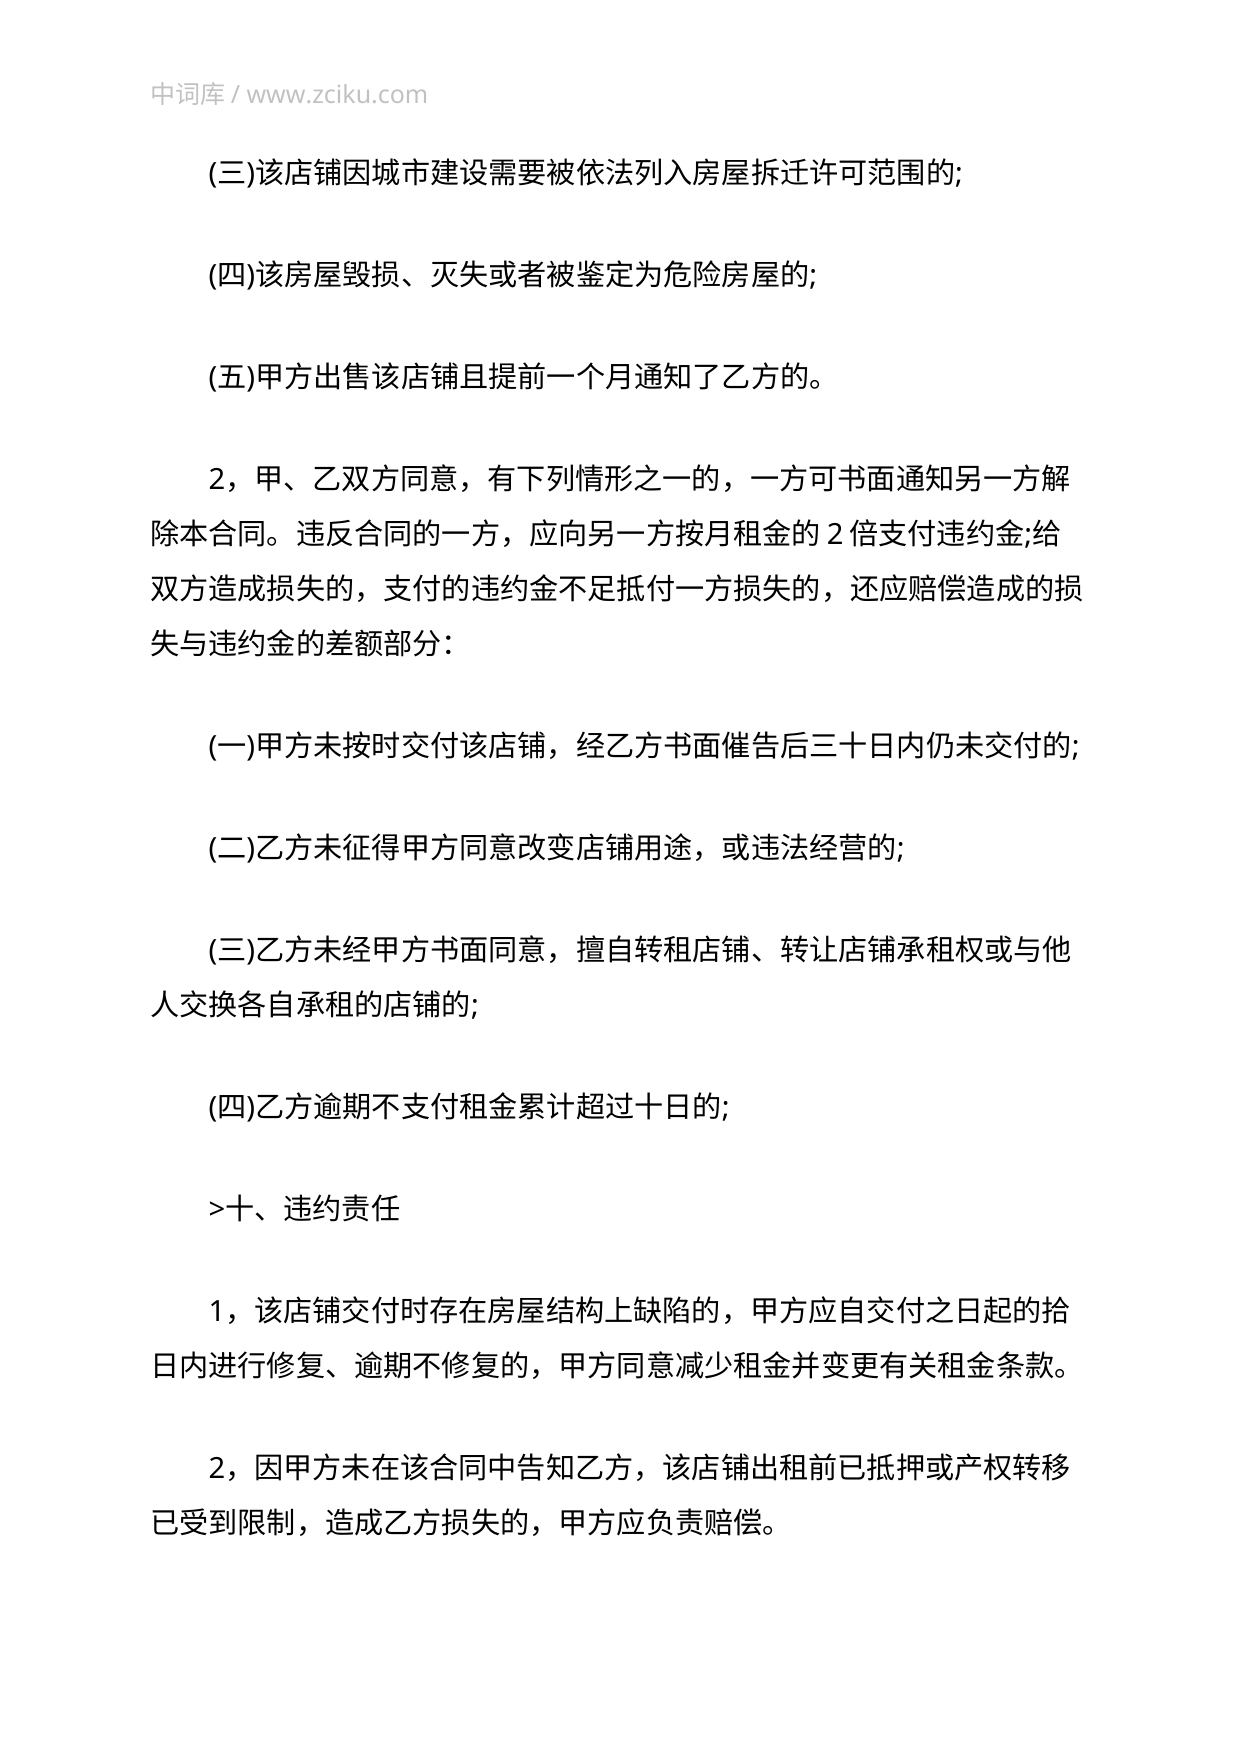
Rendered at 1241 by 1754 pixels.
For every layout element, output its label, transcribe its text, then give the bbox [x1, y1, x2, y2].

text (四)该房屋毁损、灭失或者被鉴定为危险房屋的; [150, 252, 1090, 294]
text 2，甲、乙双方同意，有下列情形之一的，一方可书面通知另一方解除本合同。违反合同的一方，应向另一方按月租金的2倍支付违约金;给双方造成损失的，支付的违约金不足抵付一方损失的，还应赔偿造成的损失与违约金的差额部分： [150, 456, 1090, 663]
text (二)乙方未征得甲方同意改变店铺用途，或违法经营的; [150, 824, 1090, 867]
text 1，该店铺交付时存在房屋结构上缺陷的，甲方应自交付之日起的拾日内进行修复、逾期不修复的，甲方同意减少租金并变更有关租金条款。 [150, 1287, 1090, 1385]
text (四)乙方逾期不支付租金累计超过十日的; [150, 1083, 1090, 1126]
text >十、违约责任 [150, 1186, 1090, 1228]
text (五)甲方出售该店铺且提前一个月通知了乙方的。 [150, 354, 1090, 396]
text (三)该店铺因城市建设需要被依法列入房屋拆迁许可范围的; [150, 150, 1090, 192]
text (三)乙方未经甲方书面同意，擅自转租店铺、转让店铺承租权或与他人交换各自承租的店铺的; [150, 927, 1090, 1024]
text 2，因甲方未在该合同中告知乙方，该店铺出租前已抵押或产权转移已受到限制，造成乙方损失的，甲方应负责赔偿。 [150, 1444, 1090, 1542]
text (一)甲方未按时交付该店铺，经乙方书面催告后三十日内仍未交付的; [150, 723, 1090, 765]
